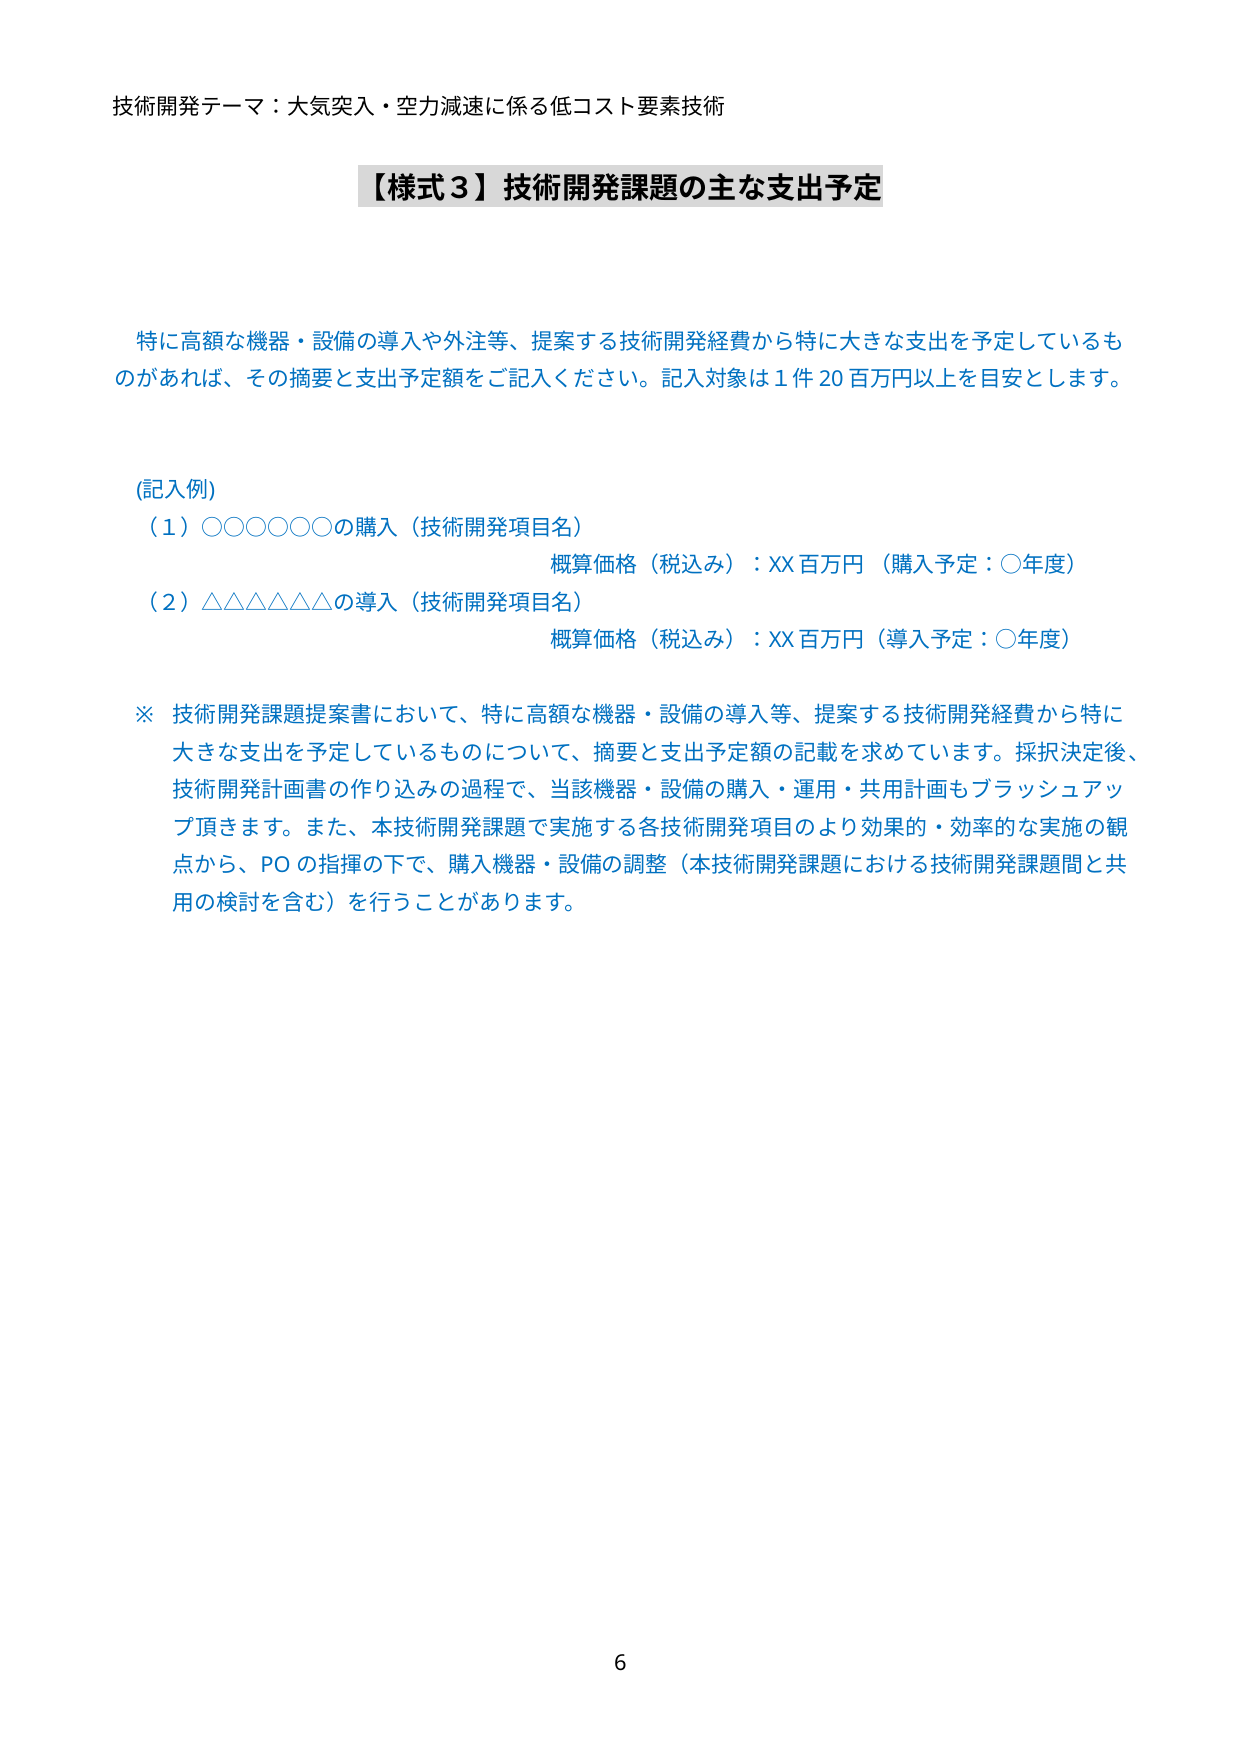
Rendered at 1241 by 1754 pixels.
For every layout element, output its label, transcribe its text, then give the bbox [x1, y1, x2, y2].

text 【様式３】技術開発課題の主な支出予定 [112, 164, 1128, 207]
text 特に高額な機器・設備の導入や外注等、提案する技術開発経費から特に大きな支出を予定しているものがあれば、その摘要と支出予定額をご記入ください。記入対象は１件20百万円以上を目安とします。 [114, 319, 1128, 394]
text 概算価格（税込み）：XX百万円（導入予定：○年度） [114, 619, 1128, 657]
text （２）△△△△△△の導入（技術開発項目名） [114, 582, 1128, 619]
text 概算価格（税込み）：XX百万円 （購入予定：○年度） [114, 544, 1128, 582]
text （１）○○○○○○の購入（技術開発項目名） [114, 507, 1128, 544]
text (記入例) [114, 469, 1128, 507]
list 技術開発課題提案書において、特に高額な機器・設備の導入等、提案する技術開発経費から特に大きな支出を予定しているものについて、摘要と支出予定額の記載を求めています。採択決定後、技術開発計画書の作り込みの過程で、当該機器・設備の購入・運用・共用計画もブラッシュアップ頂きます。また、本技術開発課題で実施する各技術開発項目のより効果的・効率的な実施の観点から、PO の指揮の下で、購入機器・設備の調整（本技術開発課題における技術開発課題間と共用の検討を含む）を行うことがあります。 [135, 694, 1128, 919]
